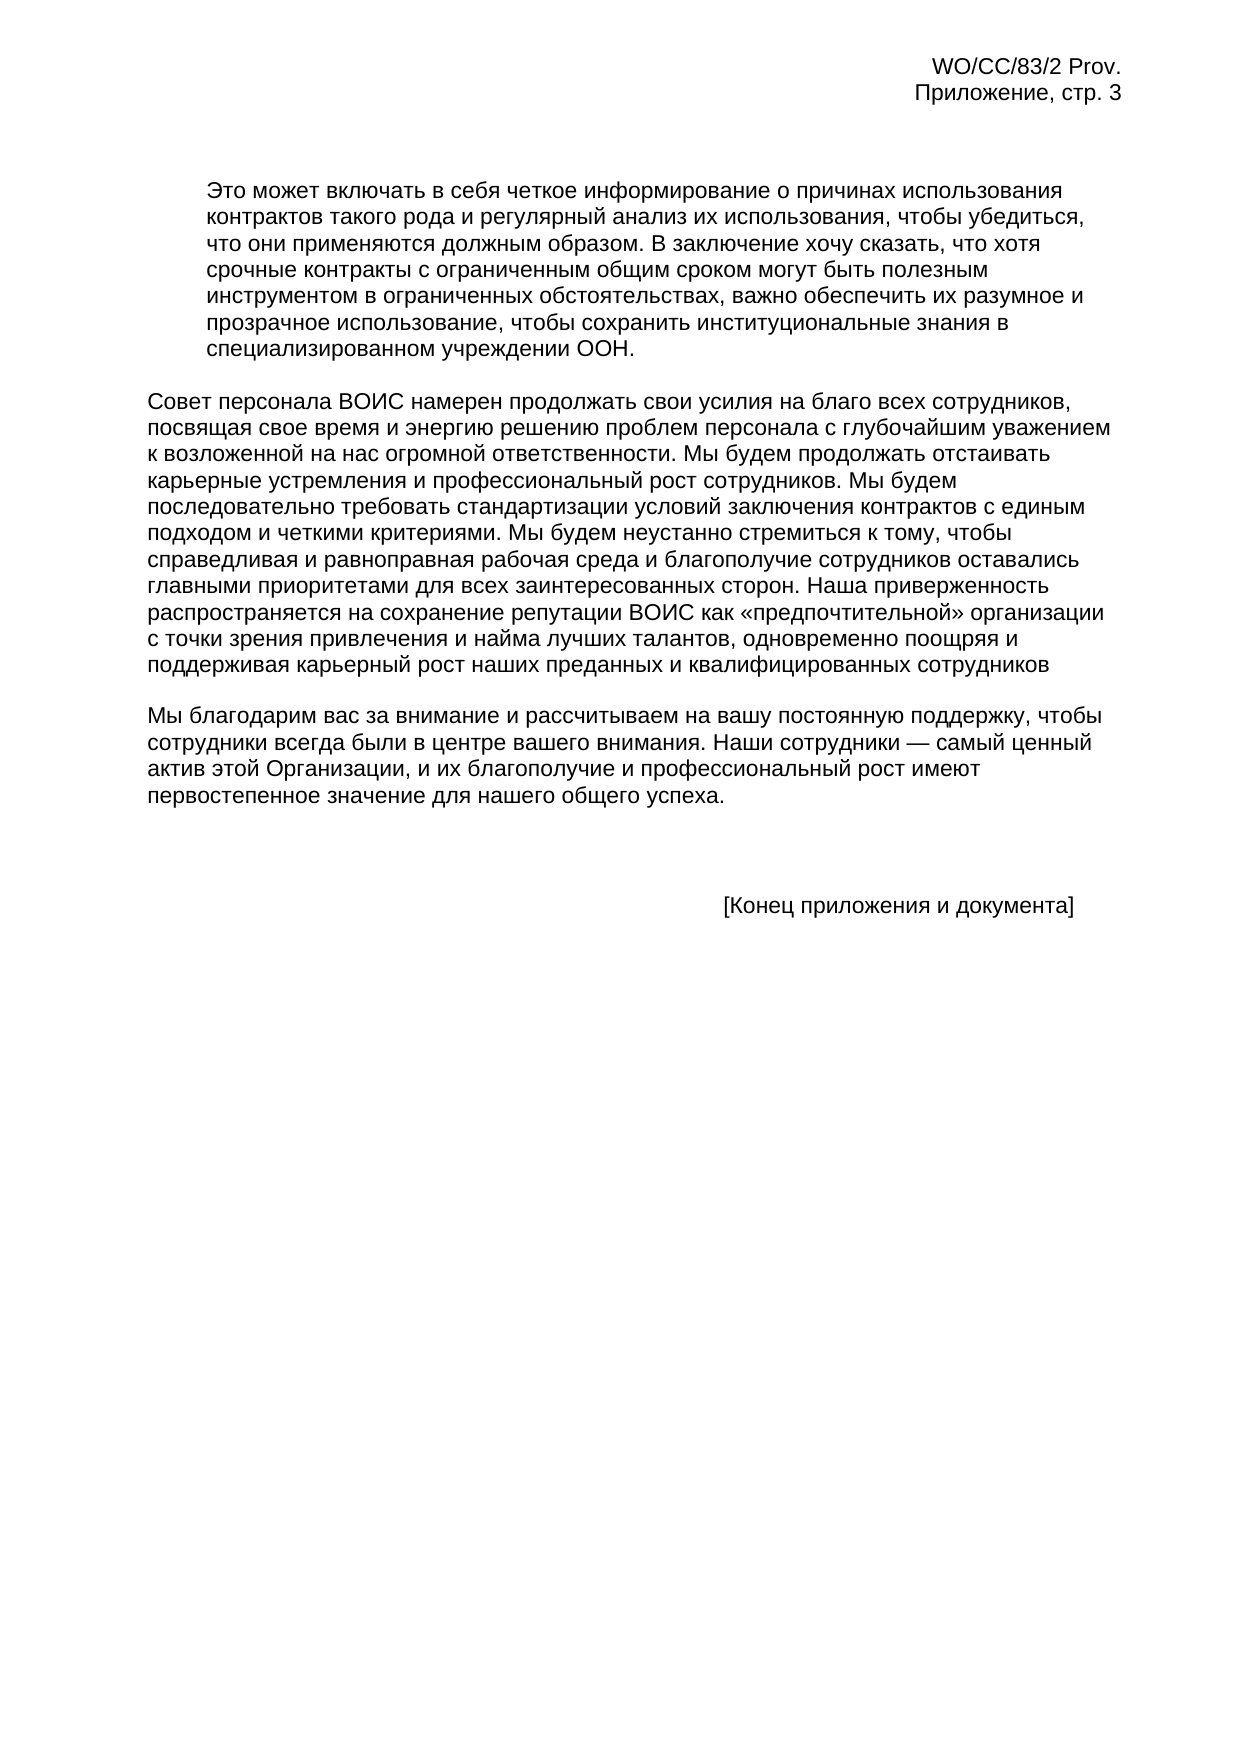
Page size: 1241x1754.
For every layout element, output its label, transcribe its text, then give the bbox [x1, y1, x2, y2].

text Это может включать в себя четкое информирование о причинах использования контрактов такого рода и регулярный анализ их использования, чтобы убедиться, что они применяются должным образом. В заключение хочу сказать, что хотя срочные контракты с ограниченным общим сроком могут быть полезным инструментом в ограниченных обстоятельствах, важно обеспечить их разумное и прозрачное использование, чтобы сохранить институциональные знания в специализированном учреждении ООН. [206, 177, 1121, 361]
text Совет персонала ВОИС намерен продолжать свои усилия на благо всех сотрудников, посвящая свое время и энергию решению проблем персонала с глубочайшим уважением к возложенной на нас огромной ответственности. Мы будем продолжать отстаивать карьерные устремления и профессиональный рост сотрудников. Мы будем последовательно требовать стандартизации условий заключения контрактов с единым подходом и четкими критериями. Мы будем неустанно стремиться к тому, чтобы справедливая и равноправная рабочая среда и благополучие сотрудников оставались главными приоритетами для всех заинтересованных сторон. Наша приверженность распространяется на сохранение репутации ВОИС как «предпочтительной» организации с точки зрения привлечения и найма лучших талантов, одновременно поощряя и поддерживая карьерный рост наших преданных и квалифицированных сотрудников [147, 388, 1121, 677]
text Мы благодарим вас за внимание и рассчитываем на вашу постоянную поддержку, чтобы сотрудники всегда были в центре вашего внимания. Наши сотрудники — самый ценный актив этой Организации, и их благополучие и профессиональный рост имеют первостепенное значение для нашего общего успеха. [147, 702, 1121, 808]
list [Конец приложения и документа] [723, 892, 1121, 918]
